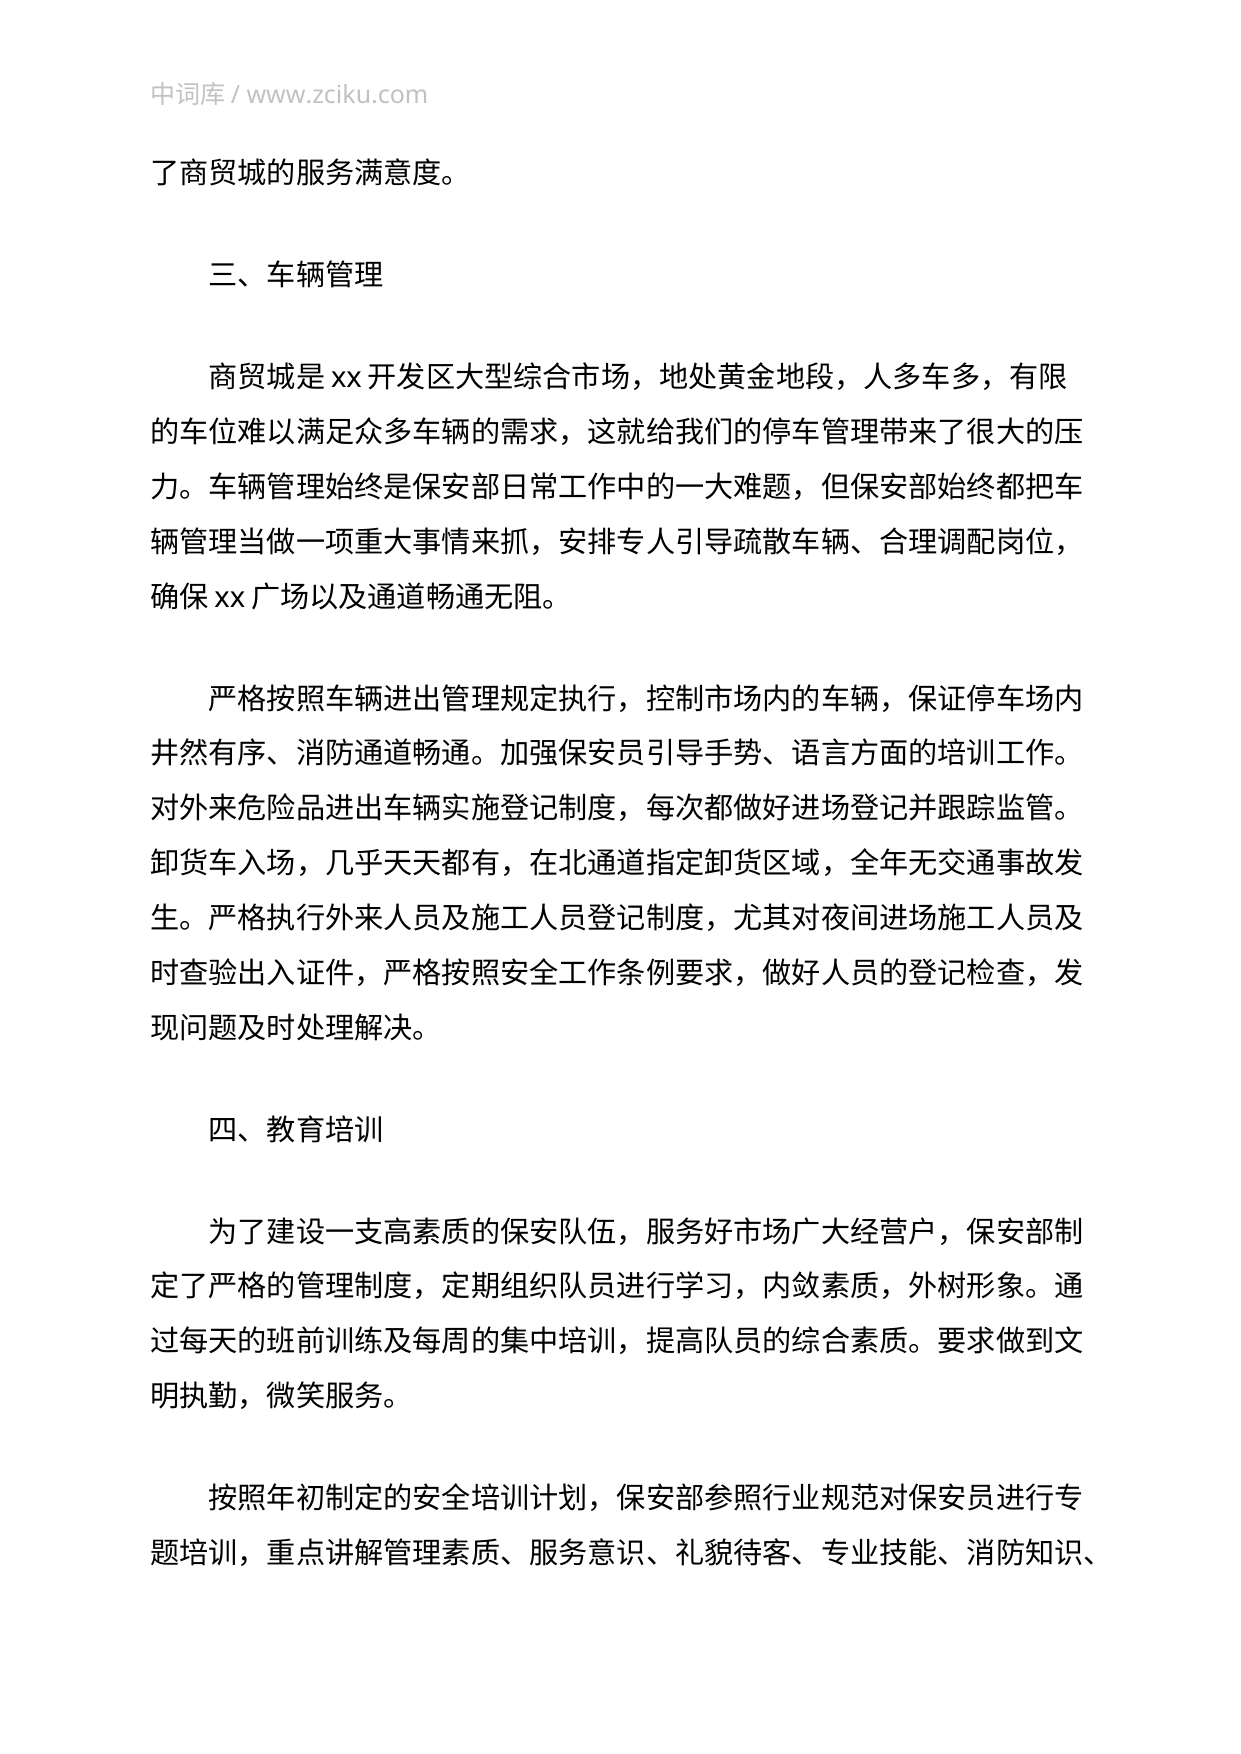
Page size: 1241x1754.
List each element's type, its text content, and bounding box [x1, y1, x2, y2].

text 三、车辆管理 [150, 252, 1090, 294]
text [150, 1474, 1090, 1572]
text 严格按照车辆进出管理规定执行，控制市场内的车辆，保证停车场内井然有序、消防通道畅通。加强保安员引导手势、语言方面的培训工作。对外来危险品进出车辆实施登记制度，每次都做好进场登记并跟踪监管。卸货车入场，几乎天天都有，在北通道指定卸货区域，全年无交通事故发生。严格执行外来人员及施工人员登记制度，尤其对夜间进场施工人员及时查验出入证件，严格按照安全工作条例要求，做好人员的登记检查，发现问题及时处理解决。 [150, 675, 1090, 1047]
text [150, 150, 1090, 192]
text 四、教育培训 [150, 1106, 1090, 1149]
text 商贸城是xx开发区大型综合市场，地处黄金地段，人多车多，有限的车位难以满足众多车辆的需求，这就给我们的停车管理带来了很大的压力。车辆管理始终是保安部日常工作中的一大难题，但保安部始终都把车辆管理当做一项重大事情来抓，安排专人引导疏散车辆、合理调配岗位，确保xx广场以及通道畅通无阻。 [150, 353, 1090, 616]
text 为了建设一支高素质的保安队伍，服务好市场广大经营户，保安部制定了严格的管理制度，定期组织队员进行学习，内敛素质，外树形象。通过每天的班前训练及每周的集中培训，提高队员的综合素质。要求做到文明执勤，微笑服务。 [150, 1208, 1090, 1415]
